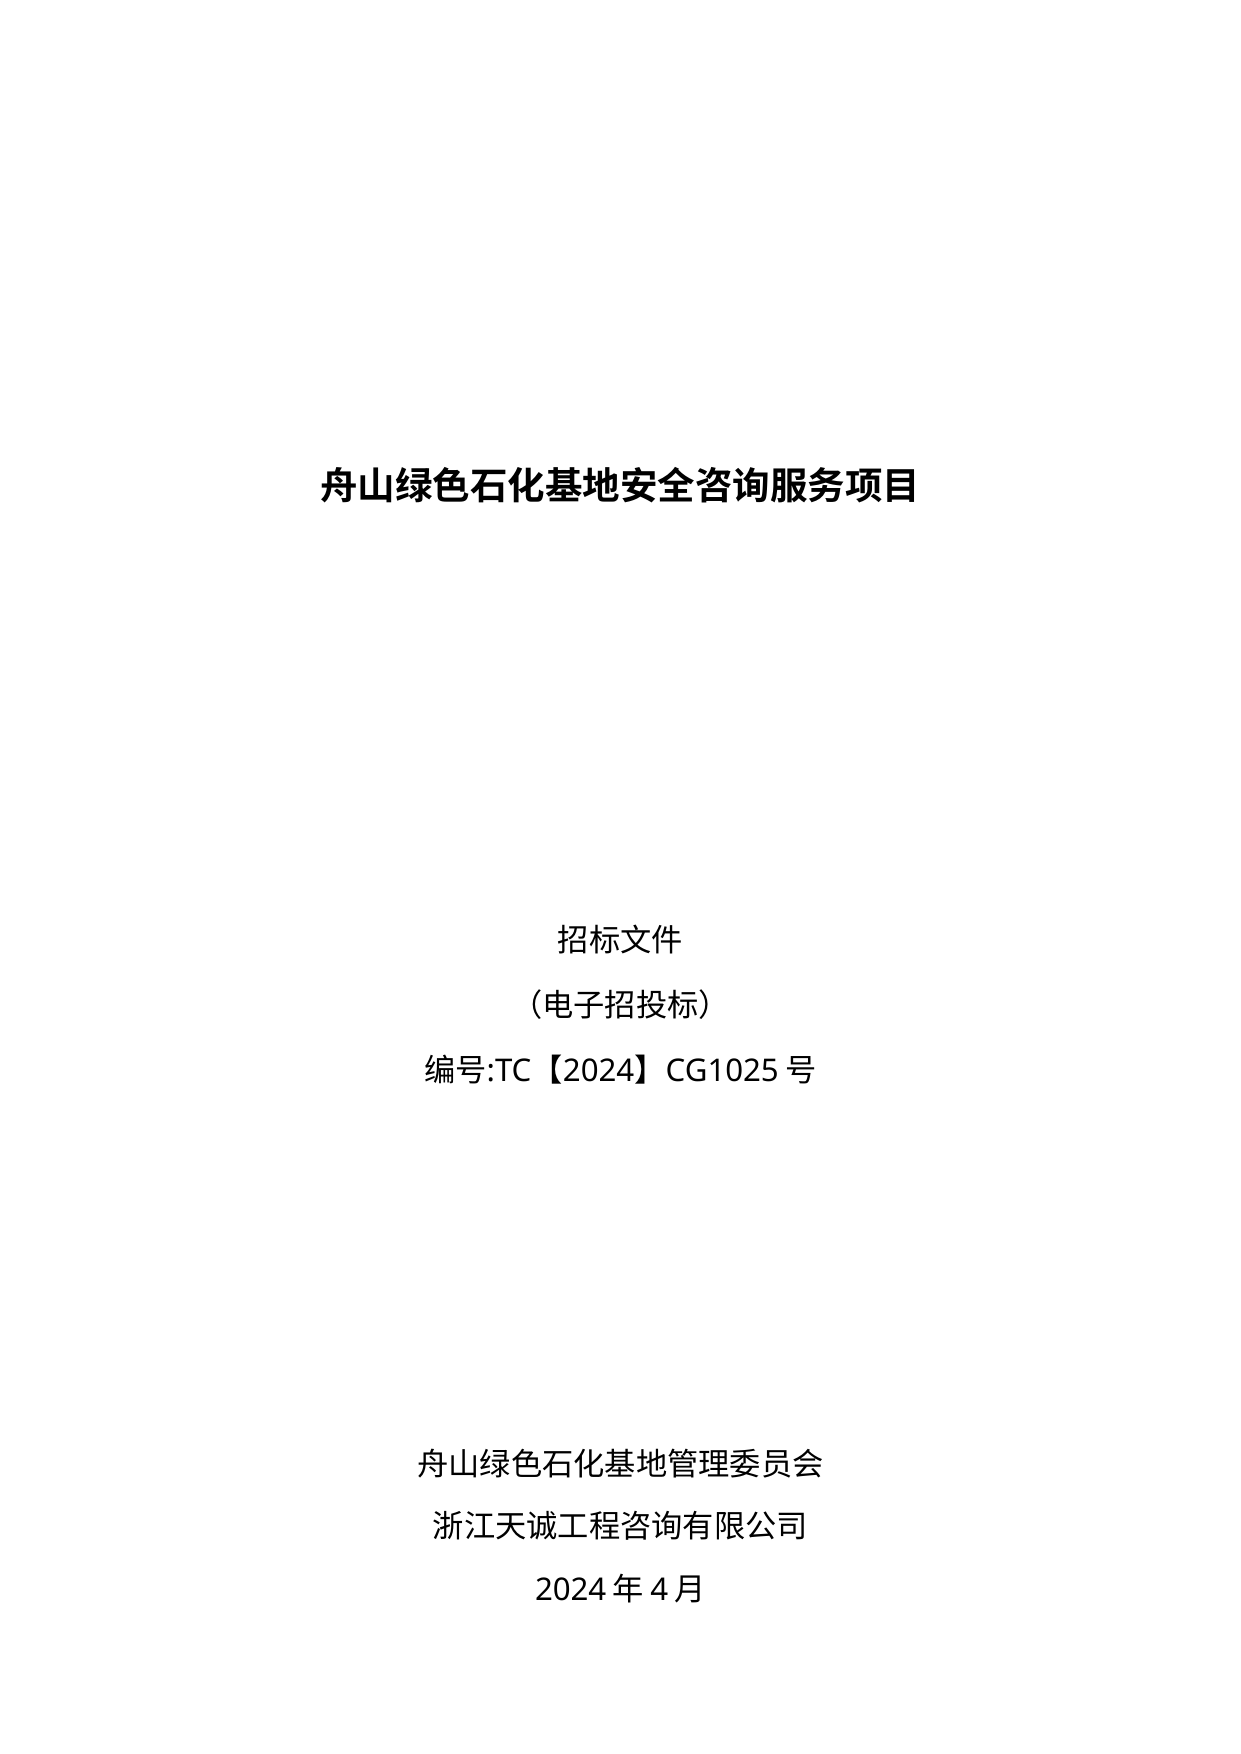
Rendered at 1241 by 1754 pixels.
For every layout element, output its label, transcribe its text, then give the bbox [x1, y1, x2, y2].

text 浙江天诚工程咨询有限公司 [118, 1488, 1122, 1550]
text 2024年4月 [118, 1550, 1122, 1613]
text 舟山绿色石化基地管理委员会 [118, 1425, 1122, 1488]
text 舟山绿色石化基地安全咨询服务项目 [118, 450, 1122, 515]
text 编号:TC【2024】CG1025号 [118, 1035, 1122, 1100]
text 招标文件 [118, 905, 1122, 970]
text （电子招投标） [118, 970, 1122, 1035]
